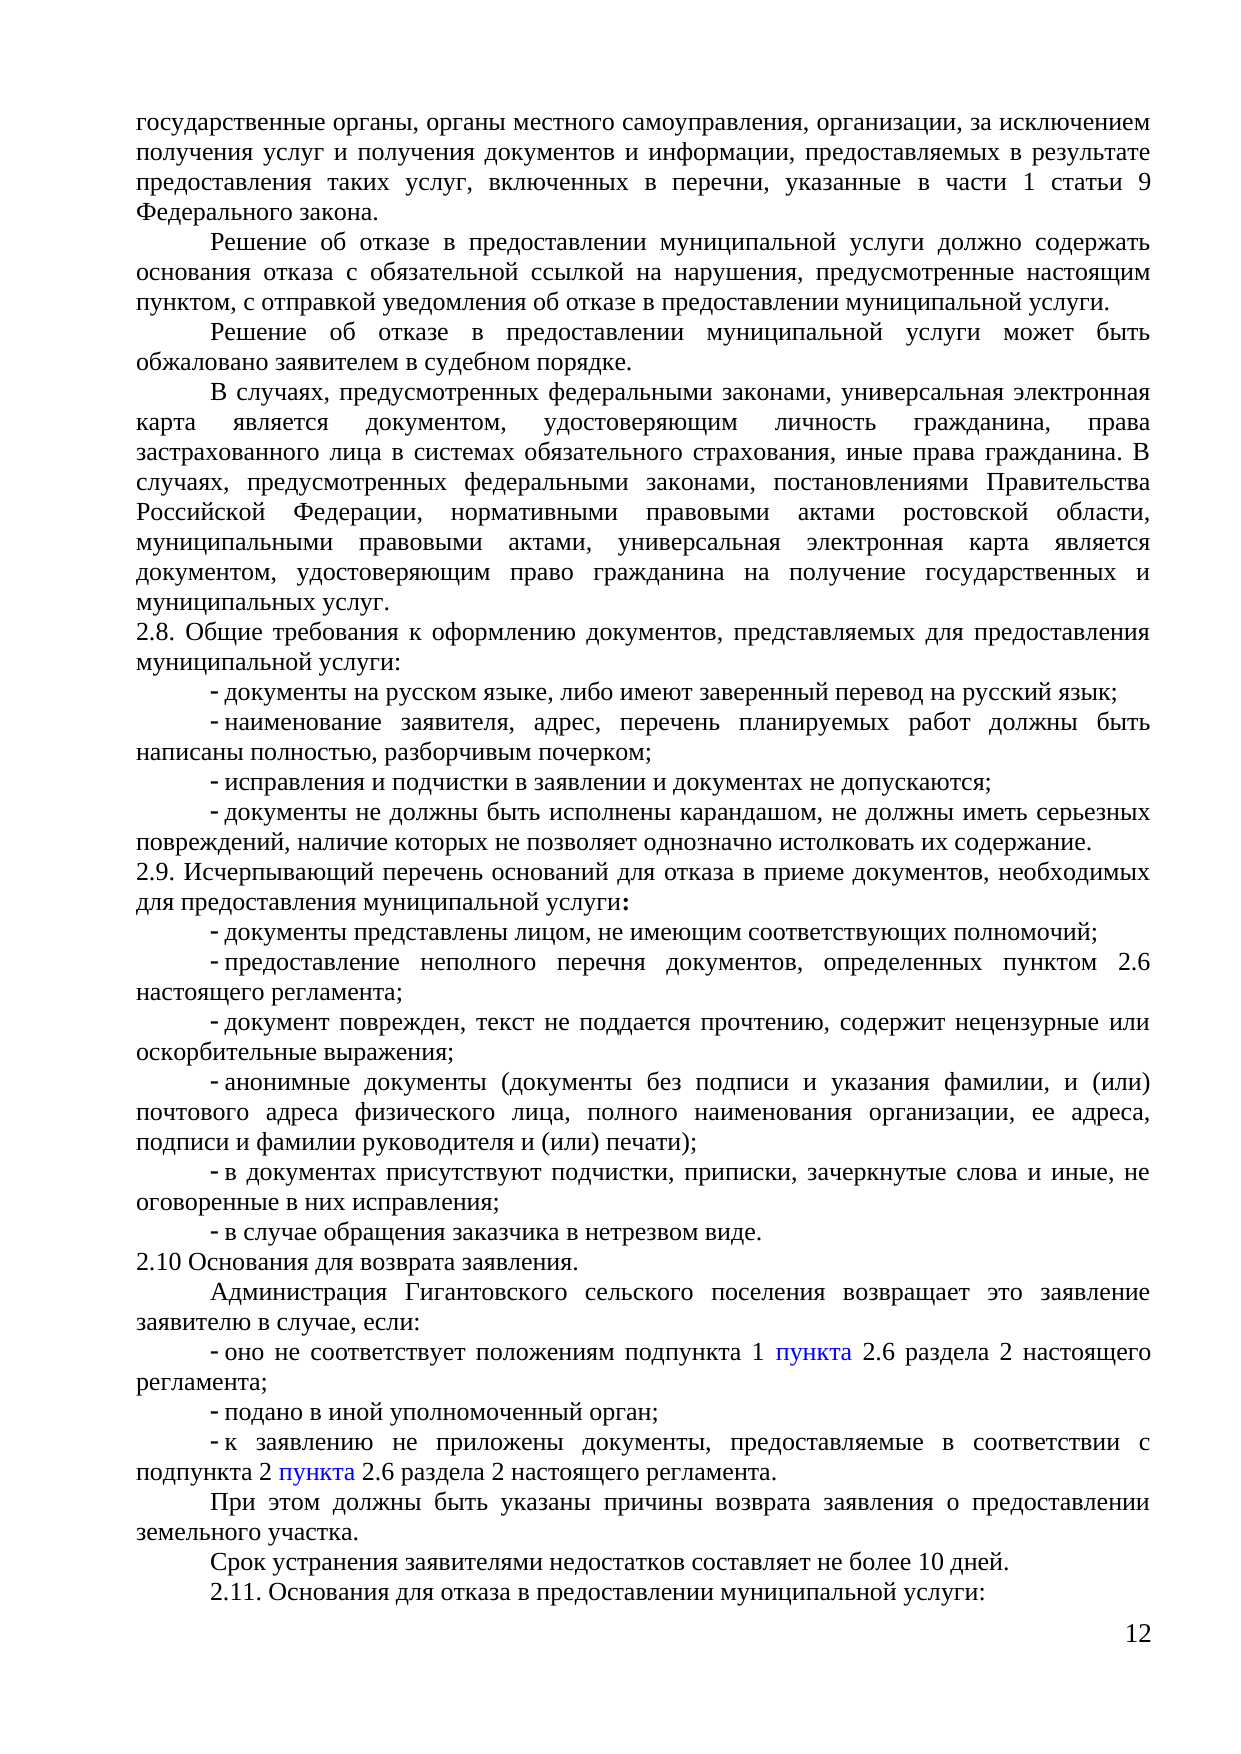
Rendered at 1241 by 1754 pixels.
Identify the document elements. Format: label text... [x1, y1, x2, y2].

list наименование заявителя, адрес, перечень планируемых работ должны быть написаны полностью, разборчивым почерком; [136, 706, 1152, 766]
text 2.9. Исчерпывающий перечень оснований для отказа в приеме документов, необходимых для предоставления муниципальной услуги: [136, 856, 1152, 916]
list предоставление неполного перечня документов, определенных пунктом 2.6 настоящего регламента; [136, 946, 1152, 1006]
list к заявлению не приложены документы, предоставляемые в соответствии с подпункта 2 пункта 2.6 раздела 2 настоящего регламента. [136, 1426, 1152, 1486]
list документ поврежден, текст не поддается прочтению, содержит нецензурные или оскорбительные выражения; [136, 1006, 1152, 1066]
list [136, 106, 1152, 226]
list оно не соответствует положениям подпункта 1 пункта 2.6 раздела 2 настоящего регламента; [136, 1336, 1152, 1396]
text При этом должны быть указаны причины возврата заявления о предоставлении земельного участка. [136, 1486, 1152, 1546]
text Администрация Гигантовского сельского поселения возвращает это заявление заявителю в случае, если: [136, 1276, 1152, 1336]
list документы не должны быть исполнены карандашом, не должны иметь серьезных повреждений, наличие которых не позволяет однозначно истолковать их содержание. [136, 796, 1152, 856]
text Решение об отказе в предоставлении муниципальной услуги должно содержать основания отказа с обязательной ссылкой на нарушения, предусмотренные настоящим пунктом, с отправкой уведомления об отказе в предоставлении муниципальной услуги. [136, 226, 1152, 316]
list подано в иной уполномоченный орган; [136, 1396, 1152, 1426]
list исправления и подчистки в заявлении и документах не допускаются; [136, 766, 1152, 796]
text Решение об отказе в предоставлении муниципальной услуги может быть обжаловано заявителем в судебном порядке. [136, 316, 1152, 376]
text 2.11. Основания для отказа в предоставлении муниципальной услуги: [136, 1576, 1152, 1606]
list в случае обращения заказчика в нетрезвом виде. [136, 1216, 1152, 1246]
list документы представлены лицом, не имеющим соответствующих полномочий; [136, 916, 1152, 946]
list в документах присутствуют подчистки, приписки, зачеркнутые слова и иные, не оговоренные в них исправления; [136, 1156, 1152, 1216]
text 2.8. Общие требования к оформлению документов, представляемых для предоставления муниципальной услуги: [136, 616, 1152, 676]
text Срок устранения заявителями недостатков составляет не более 10 дней. [136, 1546, 1152, 1576]
text 2.10 Основания для возврата заявления. [136, 1246, 1152, 1276]
list анонимные документы (документы без подписи и указания фамилии, и (или) почтового адреса физического лица, полного наименования организации, ее адреса, подписи и фамилии руководителя и (или) печати); [136, 1066, 1152, 1156]
text В случаях, предусмотренных федеральными законами, универсальная электронная карта является документом, удостоверяющим личность гражданина, права застрахованного лица в системах обязательного страхования, иные права гражданина. В случаях, предусмотренных федеральными законами, постановлениями Правительства Российской Федерации, нормативными правовыми актами ростовской области, муниципальными правовыми актами, универсальная электронная карта является документом, удостоверяющим право гражданина на получение государственных и муниципальных услуг. [136, 376, 1152, 616]
list документы на русском языке, либо имеют заверенный перевод на русский язык; [136, 676, 1152, 706]
